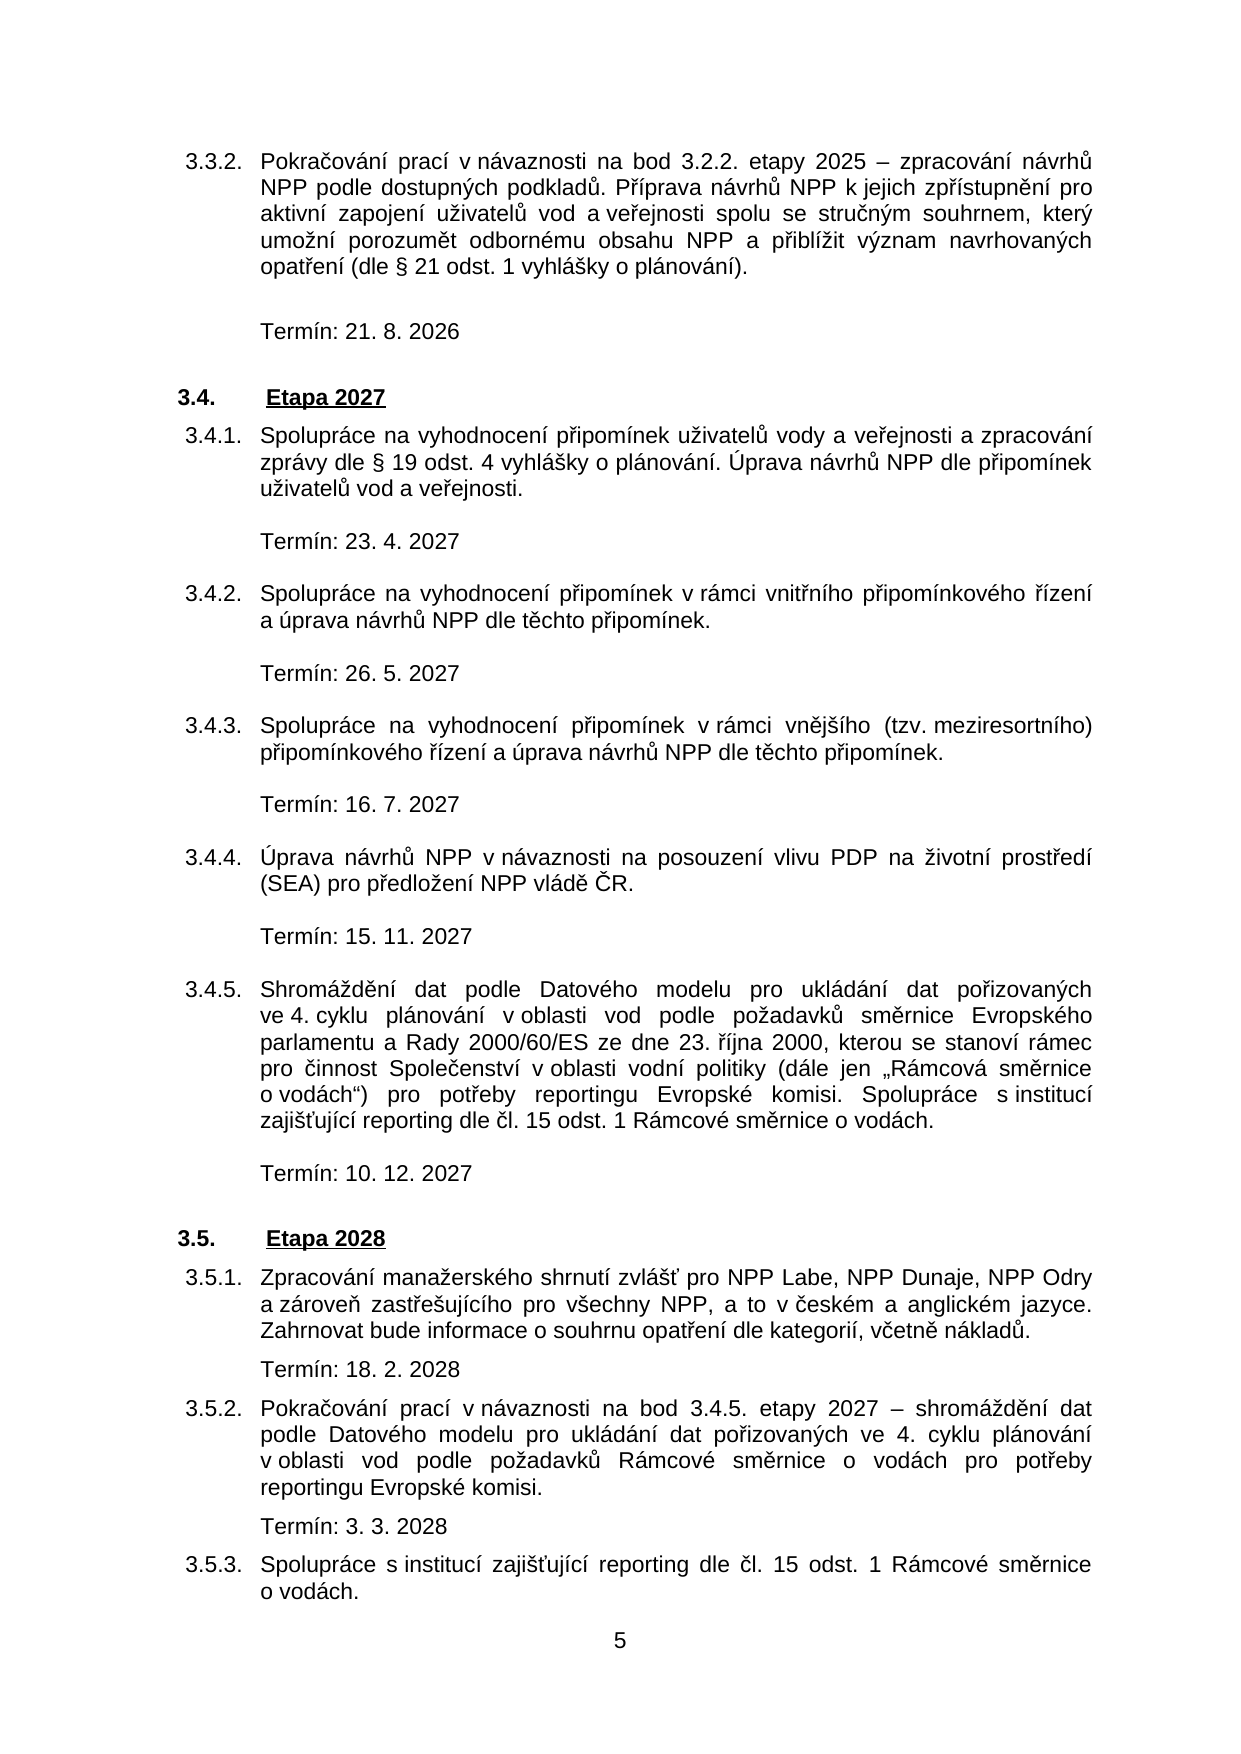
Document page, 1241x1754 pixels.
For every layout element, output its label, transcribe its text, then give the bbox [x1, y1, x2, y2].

list Spolupráce na vyhodnocení připomínek v rámci vnitřního připomínkového řízení a úprava návrhů NPP dle těchto připomínek. [185, 580, 1093, 633]
list Shromáždění dat podle Datového modelu pro ukládání dat pořizovaných ve 4. cyklu plánování v oblasti vod podle požadavků směrnice Evropského parlamentu a Rady 2000/60/ES ze dne 23. října 2000, kterou se stanoví rámec pro činnost Společenství v oblasti vodní politiky (dále jen „Rámcová směrnice o vodách“) pro potřeby reportingu Evropské komisi. Spolupráce s institucí zajišťující reporting dle čl. 15 odst. 1 Rámcové směrnice o vodách. [185, 976, 1093, 1134]
list Pokračování prací v návaznosti na bod 3.2.2. etapy 2025 – zpracování návrhů NPP podle dostupných podkladů. Příprava návrhů NPP k jejich zpřístupnění pro aktivní zapojení uživatelů vod a veřejnosti spolu se stručným souhrnem, který umožní porozumět odbornému obsahu NPP a přiblížit význam navrhovaných opatření (dle § 21 odst. 1 vyhlášky o plánování). [185, 148, 1093, 279]
list Zpracování manažerského shrnutí zvlášť pro NPP Labe, NPP Dunaje, NPP Odry a zároveň zastřešujícího pro všechny NPP, a to v českém a anglickém jazyce. Zahrnovat bude informace o souhrnu opatření dle kategorií, včetně nákladů. [185, 1264, 1093, 1343]
text Termín: 21. 8. 2026 [260, 318, 1093, 344]
list Etapa 2027 [177, 383, 1093, 410]
list Spolupráce s institucí zajišťující reporting dle čl. 15 odst. 1 Rámcové směrnice o vodách. [185, 1551, 1093, 1604]
list Spolupráce na vyhodnocení připomínek v rámci vnějšího (tzv. meziresortního) připomínkového řízení a úprava návrhů NPP dle těchto připomínek. [185, 712, 1093, 765]
list Pokračování prací v návaznosti na bod 3.4.5. etapy 2027 – shromáždění dat podle Datového modelu pro ukládání dat pořizovaných ve 4. cyklu plánování v oblasti vod podle požadavků Rámcové směrnice o vodách pro potřeby reportingu Evropské komisi. [185, 1395, 1093, 1500]
text Termín: 3. 3. 2028 [260, 1513, 1093, 1539]
list Etapa 2028 [177, 1225, 1093, 1252]
text Termín: 26. 5. 2027 [260, 659, 1093, 686]
text Termín: 18. 2. 2028 [260, 1356, 1093, 1382]
list Spolupráce na vyhodnocení připomínek uživatelů vody a veřejnosti a zpracování zprávy dle § 19 odst. 4 vyhlášky o plánování. Úprava návrhů NPP dle připomínek uživatelů vod a veřejnosti. [185, 422, 1093, 501]
text Termín: 10. 12. 2027 [260, 1160, 1093, 1187]
text Termín: 16. 7. 2027 [260, 791, 1093, 818]
text Termín: 23. 4. 2027 [260, 528, 1093, 554]
text Termín: 15. 11. 2027 [260, 923, 1093, 949]
list Úprava návrhů NPP v návaznosti na posouzení vlivu PDP na životní prostředí (SEA) pro předložení NPP vládě ČR. [185, 844, 1093, 897]
